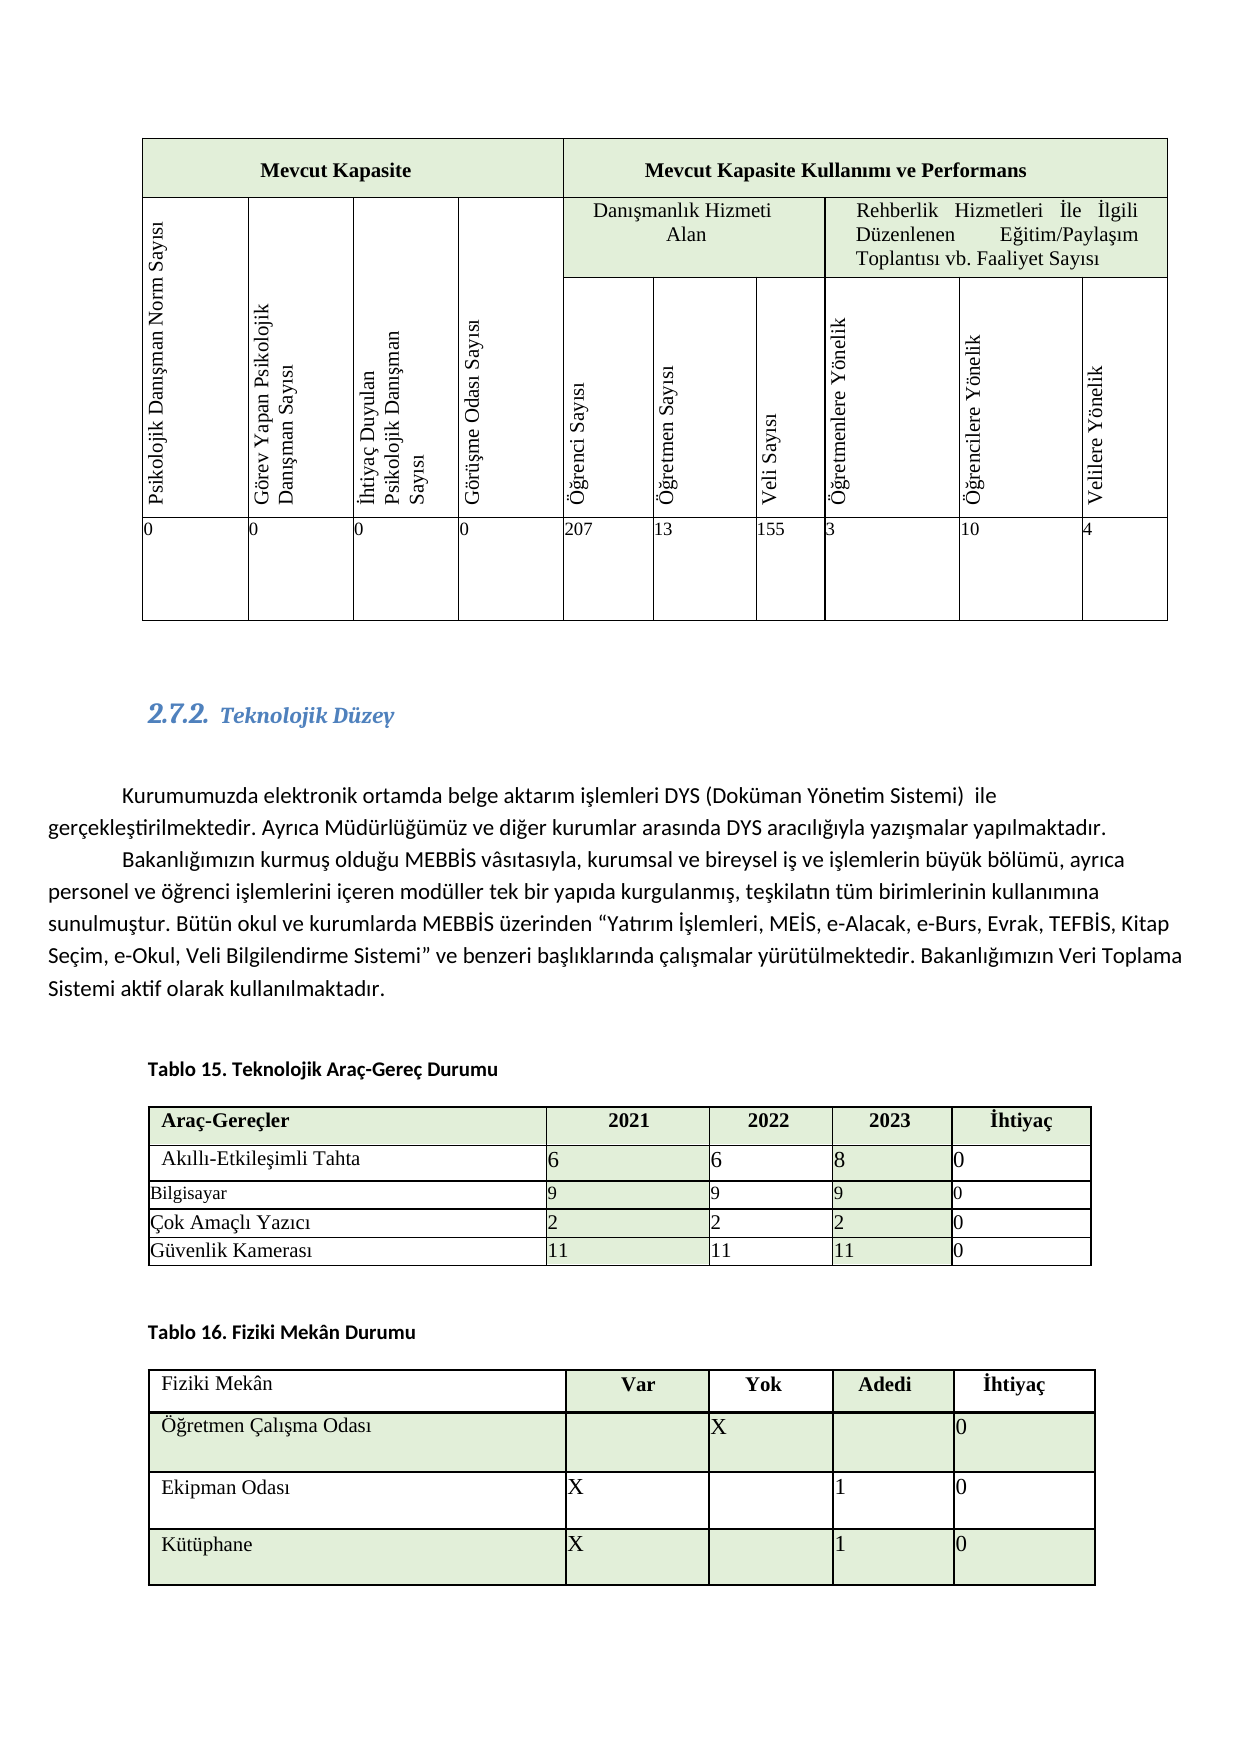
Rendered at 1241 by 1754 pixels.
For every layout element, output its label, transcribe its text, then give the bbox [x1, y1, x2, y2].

table_cell 9 [833, 1182, 951, 1208]
table_cell Öğretmen Sayısı [654, 278, 756, 517]
table_header Mevcut Kapasite [143, 139, 563, 197]
table_cell Çok Amaçlı Yazıcı [150, 1210, 546, 1236]
table_header Mevcut Kapasite Kullanımı ve Performans [564, 139, 1167, 197]
table_cell 0 [459, 518, 563, 619]
table_cell 2 [833, 1210, 951, 1236]
table_cell 2 [710, 1210, 832, 1236]
table_header Yok [710, 1371, 832, 1411]
table_cell [710, 1530, 832, 1584]
table_cell X [710, 1414, 832, 1471]
table_cell Akıllı-Etkileşimli Tahta [150, 1146, 546, 1180]
table_cell Öğretmenlere Yönelik [826, 278, 959, 517]
table_cell 4 [1083, 518, 1167, 619]
table_cell Ekipman Odası [150, 1473, 565, 1528]
table_cell 10 [960, 518, 1082, 619]
table_header 2021 [547, 1108, 709, 1144]
table_cell X [567, 1530, 708, 1584]
table_cell 11 [710, 1238, 832, 1264]
table_cell 0 [249, 518, 353, 619]
table_cell 0 [953, 1238, 1090, 1264]
table_cell Rehberlik Hizmetleri İle İlgili Düzenlenen Eğitim/Paylaşım Toplantısı vb. Faaliyet Sayısı [826, 198, 1167, 277]
text Tablo 15. Teknolojik Araç-Gereç Durumu [148, 1056, 1198, 1082]
table_cell Danışmanlık Hizmeti Alan [564, 198, 824, 277]
table_header İhtiyaç [955, 1371, 1094, 1411]
table_cell [710, 1473, 832, 1528]
text Tablo 16. Fiziki Mekân Durumu [148, 1319, 1198, 1345]
table_cell 0 [354, 518, 458, 619]
table_cell [834, 1414, 953, 1471]
table_cell Görev Yapan Psikolojik Danışman Sayısı [249, 198, 353, 517]
table_cell Bilgisayar [150, 1182, 546, 1208]
table_cell 9 [710, 1182, 832, 1208]
table_cell 3 [826, 518, 959, 619]
table_cell 8 [833, 1146, 951, 1180]
table_cell 0 [953, 1182, 1090, 1208]
table_cell 1 [834, 1473, 953, 1528]
table_cell Öğretmen Çalışma Odası [150, 1414, 565, 1471]
table_cell 6 [710, 1146, 832, 1180]
table_cell 6 [547, 1146, 709, 1180]
table_cell Psikolojik Danışman Norm Sayısı [143, 198, 248, 517]
table_cell X [567, 1473, 708, 1528]
table_cell Güvenlik Kamerası [150, 1238, 546, 1264]
table_header Araç-Gereçler [150, 1108, 546, 1144]
table_cell İhtiyaç Duyulan Psikolojik Danışman Sayısı [354, 198, 458, 517]
table_cell 1 [834, 1530, 953, 1584]
table_cell 0 [955, 1530, 1094, 1584]
text Bakanlığımızın kurmuş olduğu MEBBİS vâsıtasıyla, kurumsal ve bireysel iş ve işlemlerin büyük bölümü, ayrıca personel ve öğrenci işlemlerini içeren modüller tek bir yapıda kurgulanmış, teşkilatın tüm birimlerinin kullanımına sunulmuştur. Bütün okul ve kurumlarda MEBBİS üzerinden “Yatırım İşlemleri, MEİS, e-Alacak, e-Burs, Evrak, TEFBİS, Kitap Seçim, e-Okul, Veli Bilgilendirme Sistemi” ve benzeri başlıklarında çalışmalar yürütülmektedir. Bakanlığımızın Veri Toplama Sistemi aktif olarak kullanılmaktadır. [48, 845, 1198, 1002]
text Kurumumuzda elektronik ortamda belge aktarım işlemleri DYS (Doküman Yönetim Sistemi) ile gerçekleştirilmektedir. Ayrıca Müdürlüğümüz ve diğer kurumlar arasında DYS aracılığıyla yazışmalar yapılmaktadır. [48, 781, 1198, 841]
table_header 2022 [710, 1108, 832, 1144]
table_cell Öğrencilere Yönelik [960, 278, 1082, 517]
table_cell 207 [564, 518, 653, 619]
table_cell 0 [143, 518, 248, 619]
table_cell 155 [757, 518, 824, 619]
table_header Adedi [834, 1371, 953, 1411]
table_cell 11 [547, 1238, 709, 1264]
table_cell Görüşme Odası Sayısı [459, 198, 563, 517]
table_cell 2 [547, 1210, 709, 1236]
table_cell Kütüphane [150, 1530, 565, 1584]
table_cell 9 [547, 1182, 709, 1208]
table_header Fiziki Mekân [150, 1371, 565, 1411]
subtitle Teknolojik Düzey [148, 697, 1198, 731]
table_cell Veli Sayısı [757, 278, 824, 517]
table_cell Velilere Yönelik [1083, 278, 1167, 517]
table_cell 13 [654, 518, 756, 619]
table_header Var [567, 1371, 708, 1411]
table_header İhtiyaç [953, 1108, 1090, 1144]
table_cell 11 [833, 1238, 951, 1264]
table_cell Öğrenci Sayısı [564, 278, 653, 517]
table_header 2023 [833, 1108, 951, 1144]
table_cell 0 [953, 1210, 1090, 1236]
table_cell 0 [955, 1414, 1094, 1471]
table_cell 0 [953, 1146, 1090, 1180]
table_cell [567, 1414, 708, 1471]
table_cell 0 [955, 1473, 1094, 1528]
